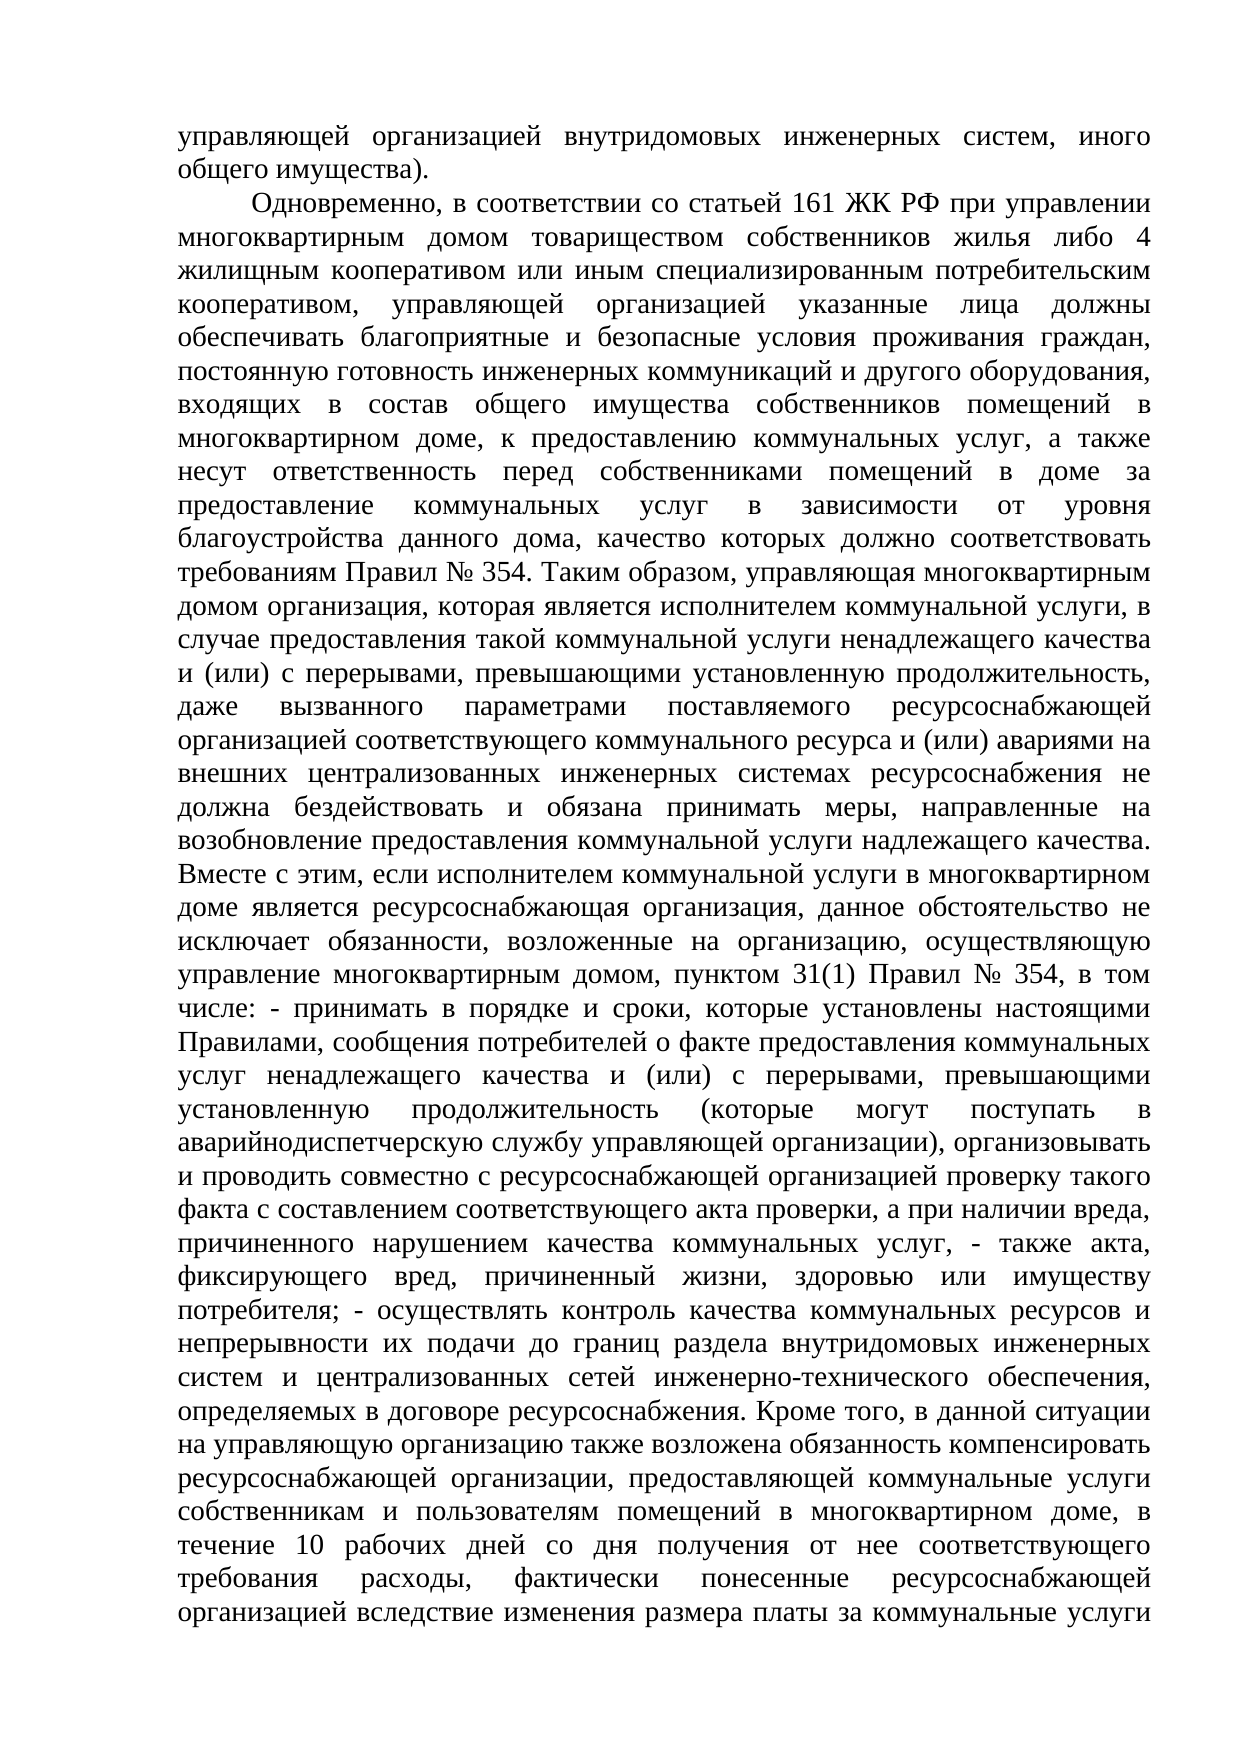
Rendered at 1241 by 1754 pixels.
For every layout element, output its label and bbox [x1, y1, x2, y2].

text [177, 185, 1152, 1627]
text [177, 118, 1152, 185]
